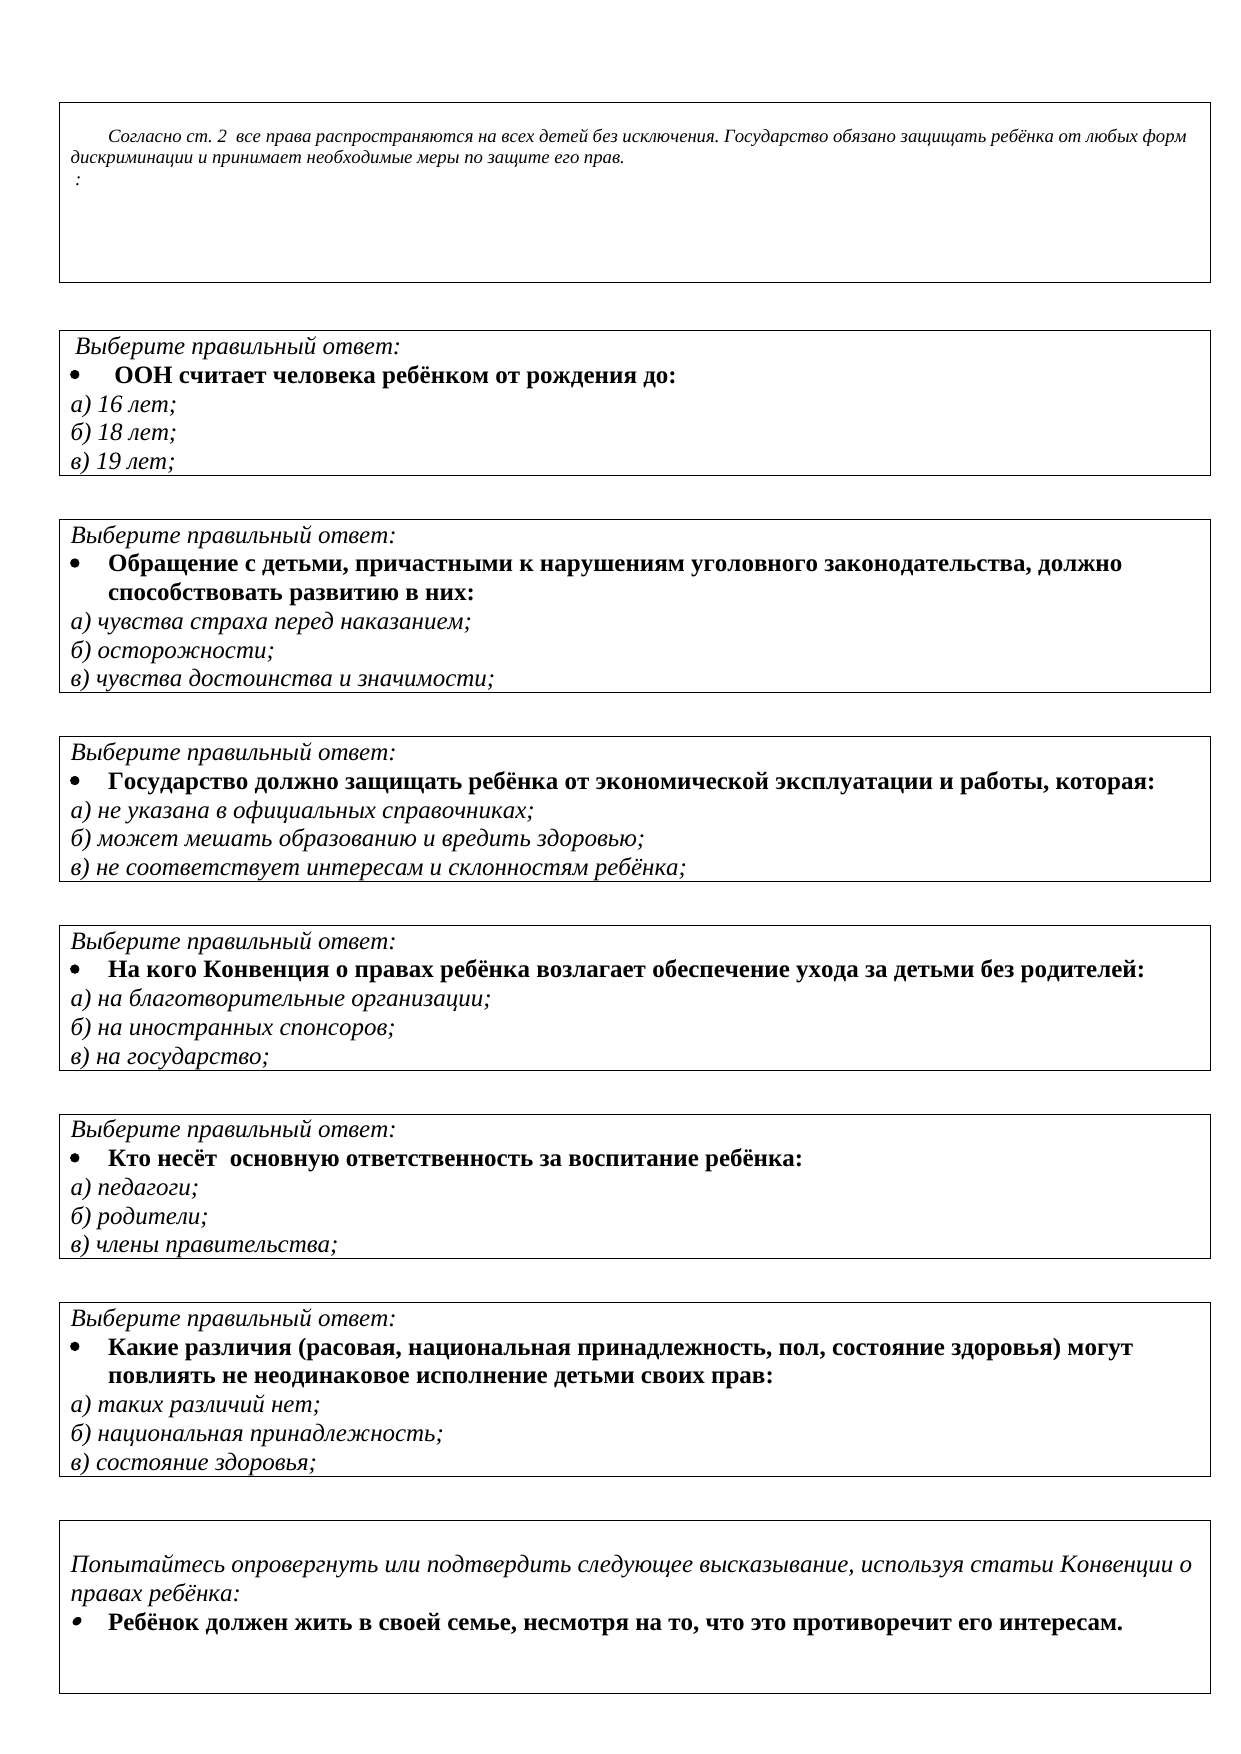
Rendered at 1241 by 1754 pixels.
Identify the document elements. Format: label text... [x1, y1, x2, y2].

table_header Выберите правильный ответ: Кто несёт основную ответственность за воспитание ребёнка: а) педагоги; б) родители; в) члены правительства; [60, 1115, 1210, 1258]
table_header Выберите правильный ответ: ООН считает человека ребёнком от рождения до: а) 16 лет; б) 18 лет; в) 19 лет; [60, 331, 1210, 475]
table_header Согласно ст. 2 все права распространяются на всех детей без исключения. Государство обязано защищать ребёнка от любых форм дискриминации и принимает необходимые меры по защите его прав. : [60, 103, 1210, 282]
table_header Попытайтесь опровергнуть или подтвердить следующее высказывание, используя статьи Конвенции о правах ребёнка: Ребёнок должен жить в своей семье, несмотря на то, что это противоречит его интересам. [60, 1521, 1210, 1693]
table_header Выберите правильный ответ: Государство должно защищать ребёнка от экономической эксплуатации и работы, которая: а) не указана в официальных справочниках; б) может мешать образованию и вредить здоровью; в) не соответствует интересам и склонностям ребёнка; [60, 737, 1210, 881]
table_header Выберите правильный ответ: Какие различия (расовая, национальная принадлежность, пол, состояние здоровья) могут повлиять не неодинаковое исполнение детьми своих прав: а) таких различий нет; б) национальная принадлежность; в) состояние здоровья; [60, 1303, 1210, 1476]
table_header Выберите правильный ответ: На кого Конвенция о правах ребёнка возлагает обеспечение ухода за детьми без родителей: а) на благотворительные организации; б) на иностранных спонсоров; в) на государство; [60, 926, 1210, 1069]
table_header Выберите правильный ответ: Обращение с детьми, причастными к нарушениям уголовного законодательства, должно способствовать развитию в них: а) чувства страха перед наказанием; б) осторожности; в) чувства достоинства и значимости; [60, 520, 1210, 692]
